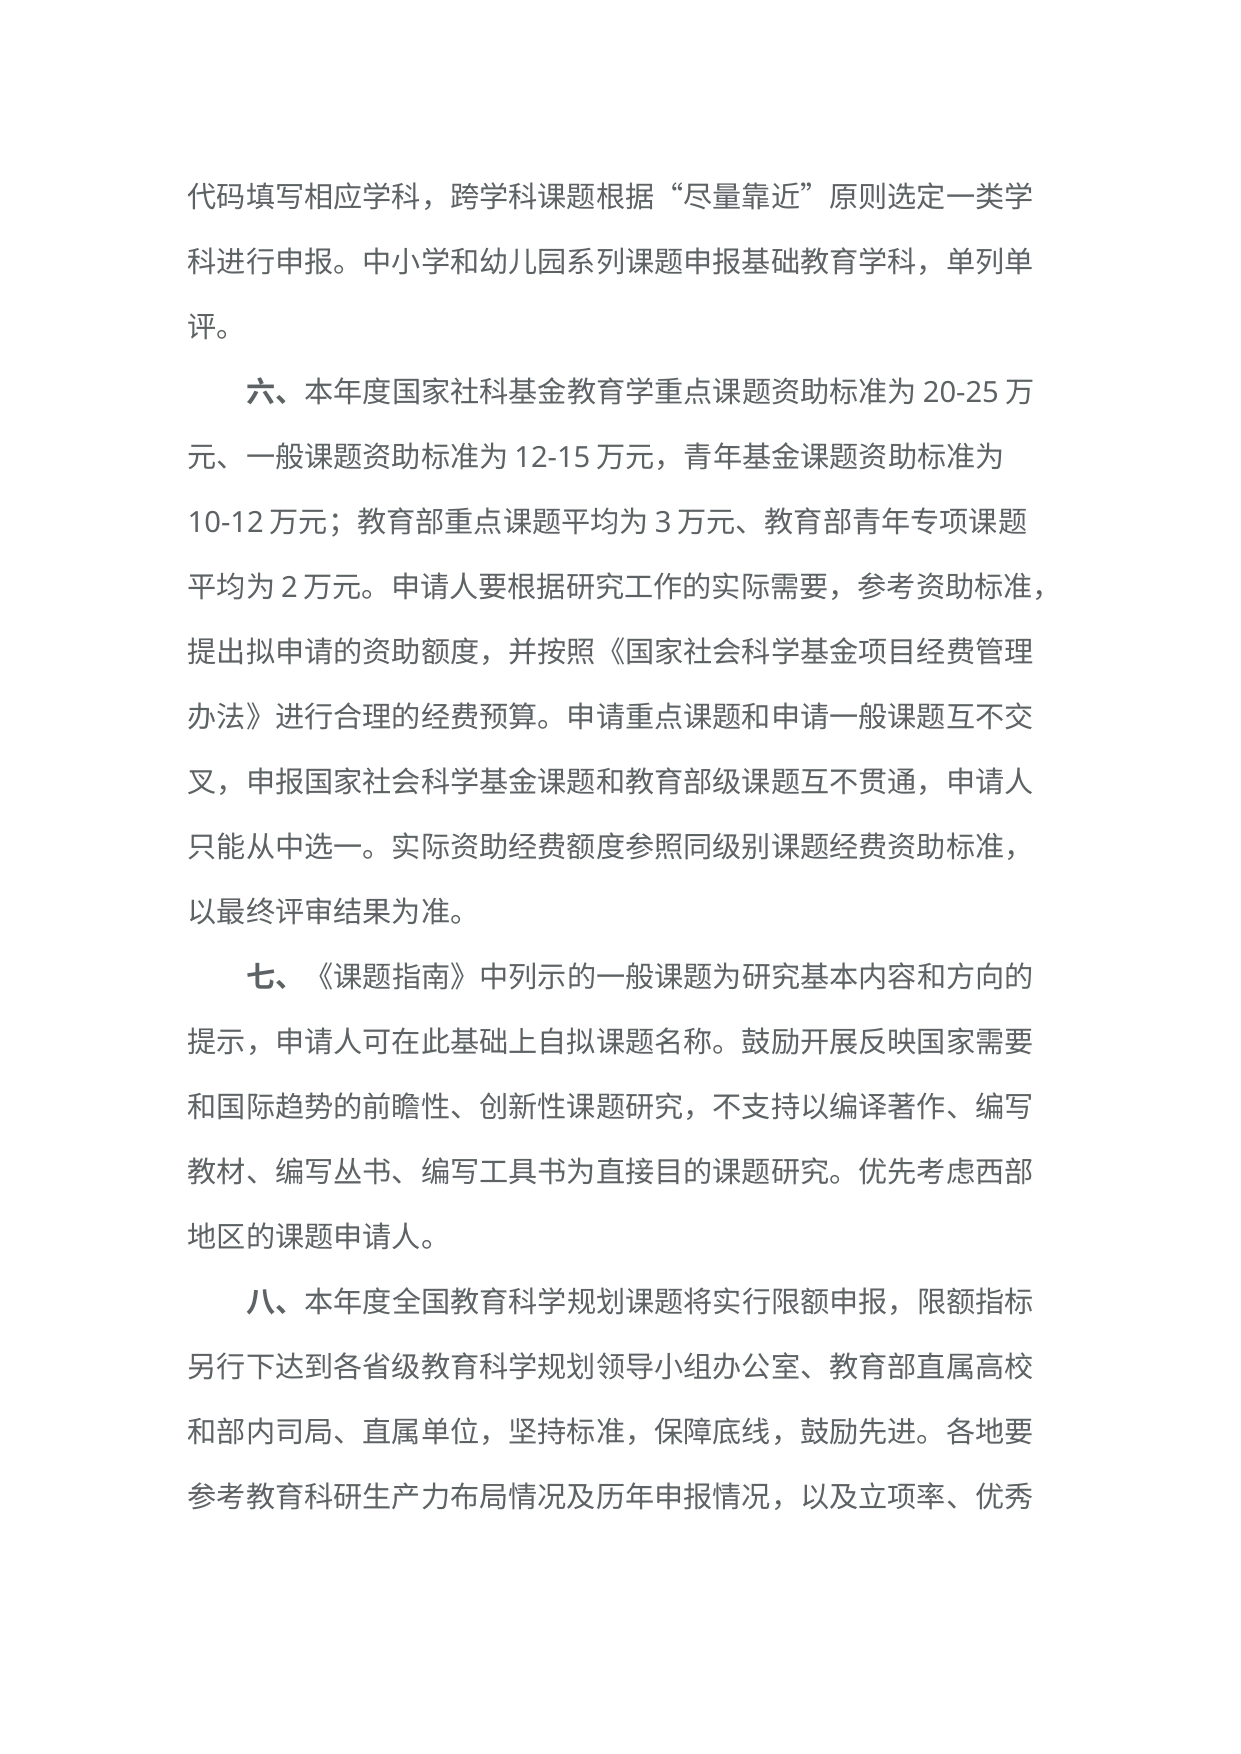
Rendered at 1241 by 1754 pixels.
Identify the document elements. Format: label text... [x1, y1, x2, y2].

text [187, 162, 1053, 357]
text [187, 1267, 1053, 1527]
text 七、《课题指南》中列示的一般课题为研究基本内容和方向的提示，申请人可在此基础上自拟课题名称。鼓励开展反映国家需要和国际趋势的前瞻性、创新性课题研究，不支持以编译著作、编写教材、编写丛书、编写工具书为直接目的课题研究。优先考虑西部地区的课题申请人。 [187, 942, 1053, 1267]
text 六、本年度国家社科基金教育学重点课题资助标准为20-25万元、一般课题资助标准为12-15万元，青年基金课题资助标准为10-12万元；教育部重点课题平均为3万元、教育部青年专项课题平均为2万元。申请人要根据研究工作的实际需要，参考资助标准，提出拟申请的资助额度，并按照《国家社会科学基金项目经费管理办法》进行合理的经费预算。申请重点课题和申请一般课题互不交叉，申报国家社会科学基金课题和教育部级课题互不贯通，申请人只能从中选一。实际资助经费额度参照同级别课题经费资助标准，以最终评审结果为准。 [187, 357, 1053, 942]
